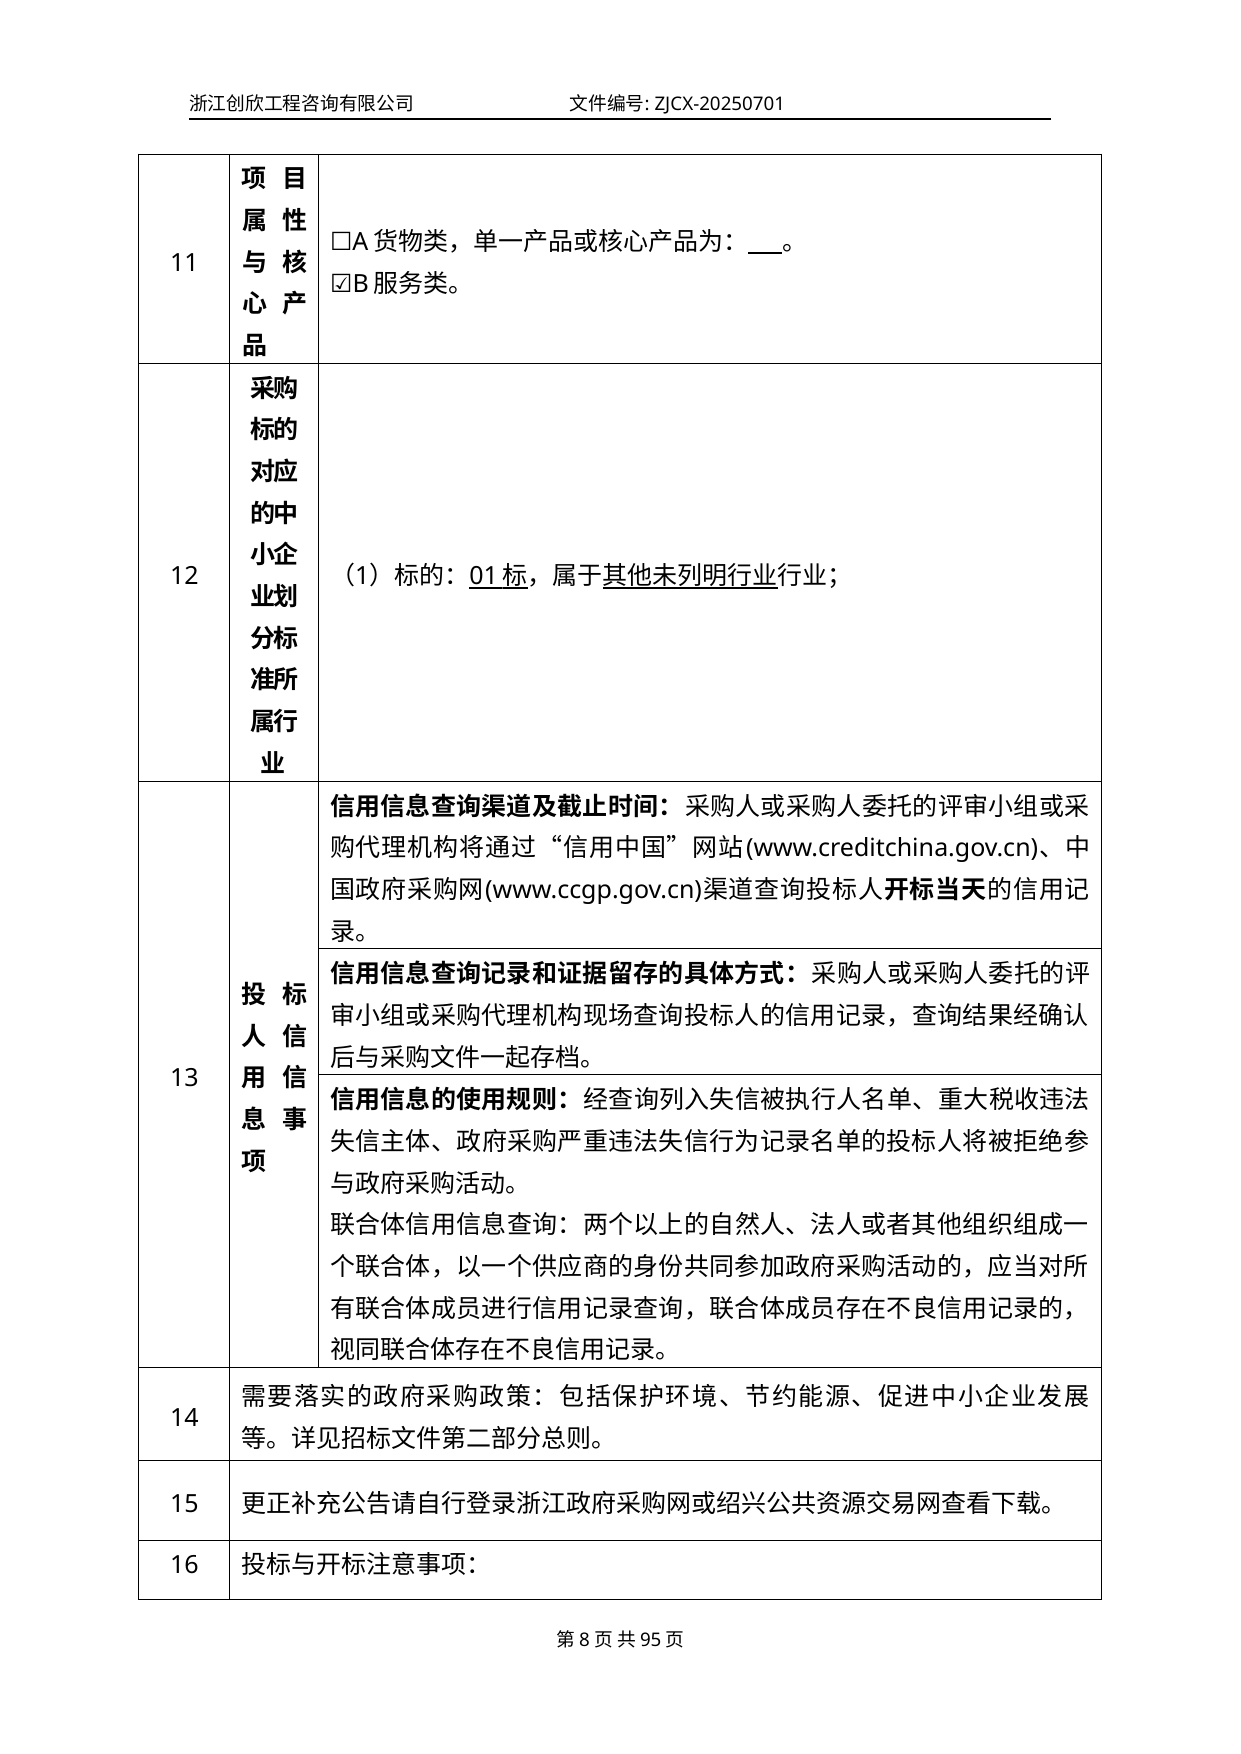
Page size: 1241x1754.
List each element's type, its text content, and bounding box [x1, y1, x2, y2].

table_cell ☐A货物类，单一产品或核心产品为： 。 ☑B服务类。 [319, 155, 1101, 363]
table_cell 信用信息查询记录和证据留存的具体方式：采购人或采购人委托的评审小组或采购代理机构现场查询投标人的信用记录，查询结果经确认后与采购文件一起存档。 [319, 949, 1101, 1074]
table_cell 信用信息的使用规则：经查询列入失信被执行人名单、重大税收违法失信主体、政府采购严重违法失信行为记录名单的投标人将被拒绝参与政府采购活动。 联合体信用信息查询：两个以上的自然人、法人或者其他组织组成一个联合体，以一个供应商的身份共同参加政府采购活动的，应当对所有联合体成员进行信用记录查询，联合体成员存在不良信用记录的，视同联合体存在不良信用记录。 [319, 1075, 1101, 1367]
table_cell 15 [139, 1461, 229, 1539]
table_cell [230, 1541, 1101, 1599]
table_cell 项目属性与核心产品 [230, 155, 318, 363]
table_cell 需要落实的政府采购政策：包括保护环境、节约能源、促进中小企业发展等。详见招标文件第二部分总则。 [230, 1368, 1101, 1459]
table_cell 采购标的对应的中小企业划分标准所属行业 [230, 364, 318, 781]
table_cell 投标人信用信息事项 [230, 782, 318, 1367]
table_cell 13 [139, 782, 229, 1367]
table_cell 14 [139, 1368, 229, 1459]
table_cell 更正补充公告请自行登录浙江政府采购网或绍兴公共资源交易网查看下载。 [230, 1461, 1101, 1539]
table_cell 11 [139, 155, 229, 363]
table_cell （1）标的：01标，属于其他未列明行业行业； [319, 364, 1101, 781]
table_cell 16 [139, 1541, 229, 1599]
table_cell 12 [139, 364, 229, 781]
table_cell 信用信息查询渠道及截止时间：采购人或采购人委托的评审小组或采购代理机构将通过“信用中国”网站(www.creditchina.gov.cn)、中国政府采购网(www.ccgp.gov.cn)渠道查询投标人开标当天的信用记录。 [319, 782, 1101, 948]
